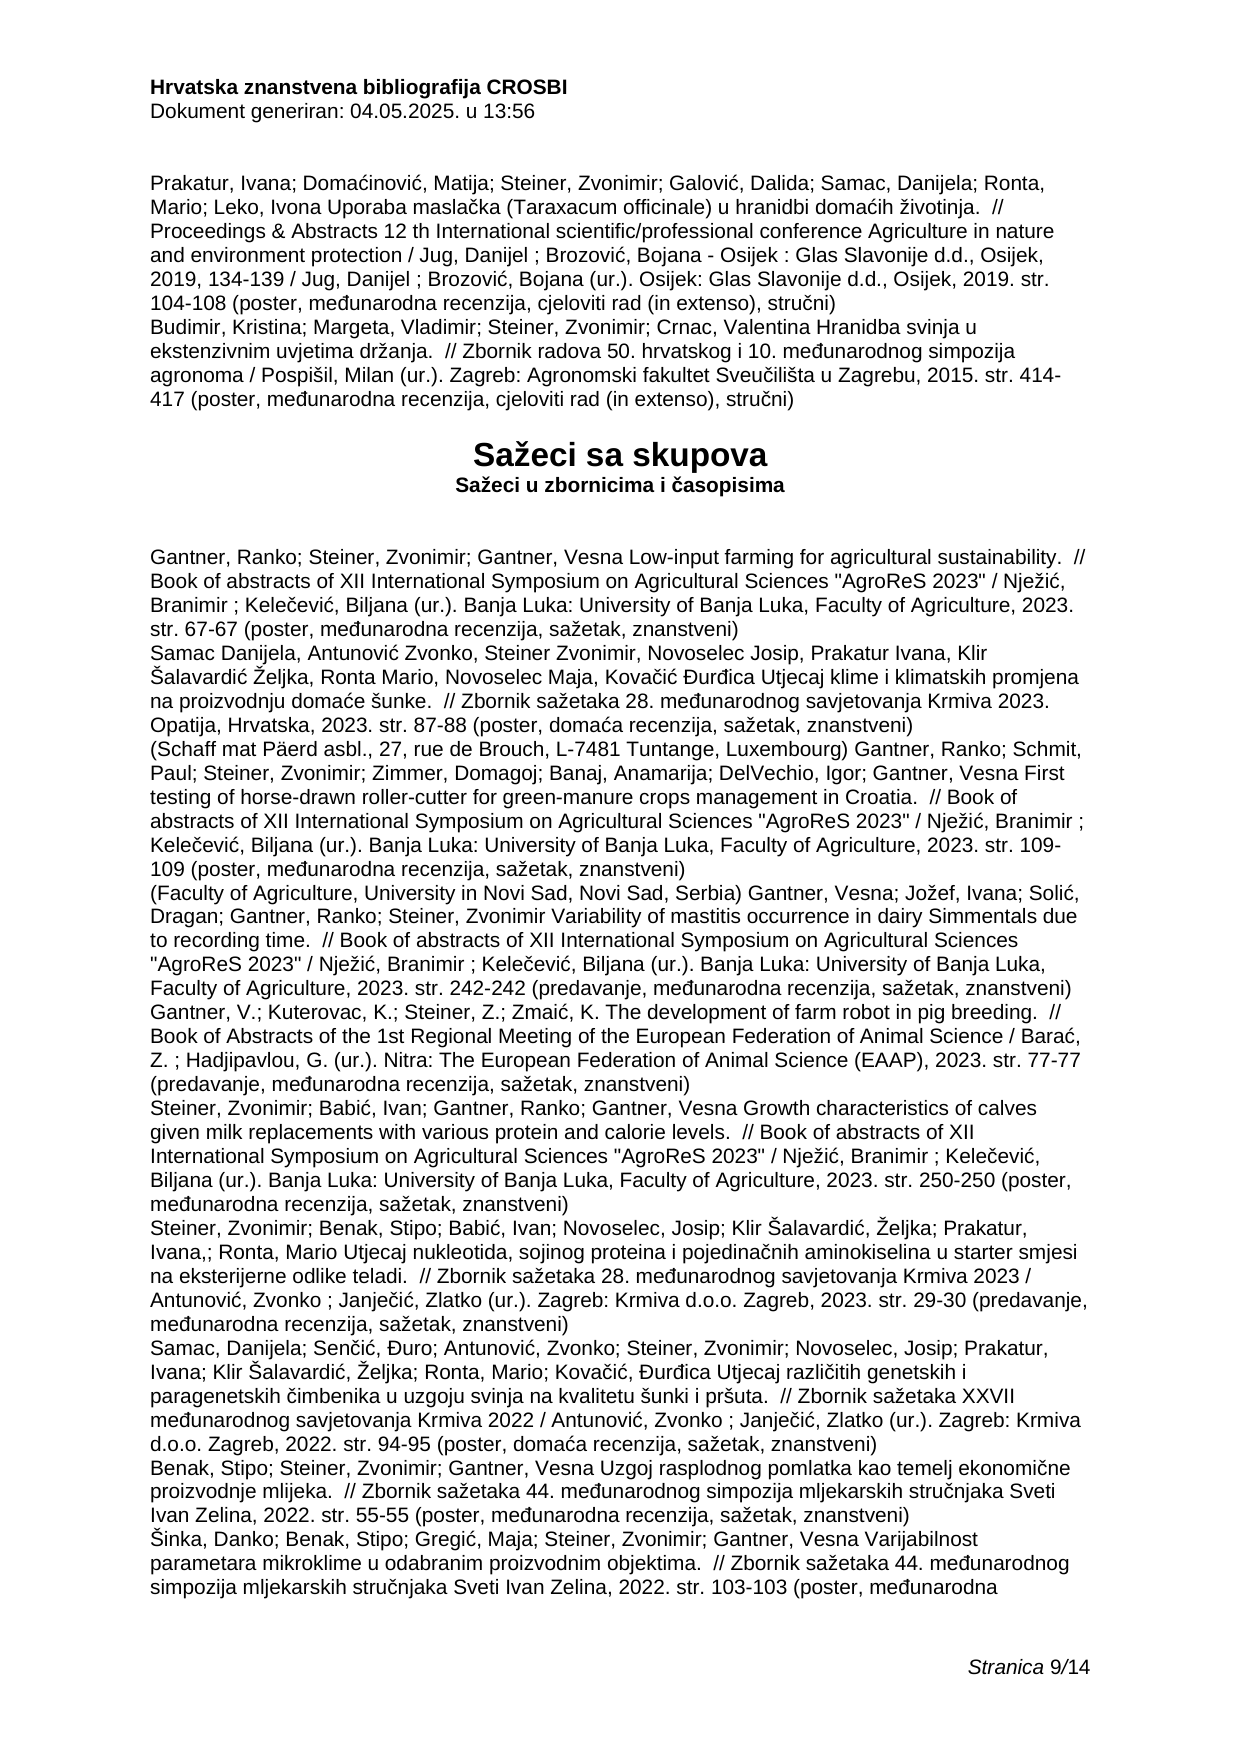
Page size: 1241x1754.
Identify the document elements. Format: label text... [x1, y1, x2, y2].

subtitle Sažeci sa skupova [150, 434, 1090, 473]
text Samac Danijela, Antunović Zvonko, Steiner Zvonimir, Novoselec Josip, Prakatur Ivana, Klir Šalavardić Željka, Ronta Mario, Novoselec Maja, Kovačić Đurđica [150, 641, 1090, 737]
text Prakatur, Ivana; Domaćinović, Matija; Steiner, Zvonimir; Galović, Dalida; Samac, Danijela; Ronta, Mario; Leko, Ivona [150, 171, 1090, 315]
text Budimir, Kristina; Margeta, Vladimir; Steiner, Zvonimir; Crnac, Valentina [150, 315, 1090, 411]
text Samac, Danijela; Senčić, Đuro; Antunović, Zvonko; Steiner, Zvonimir; Novoselec, Josip; Prakatur, Ivana; Klir Šalavardić, Željka; Ronta, Mario; Kovačić, Đurđica [150, 1336, 1090, 1455]
text Gantner, V.; Kuterovac, K.; Steiner, Z.; Zmaić, K. [150, 1000, 1090, 1096]
text Steiner, Zvonimir; Babić, Ivan; Gantner, Ranko; Gantner, Vesna [150, 1096, 1090, 1216]
subtitle Sažeci u zbornicima i časopisima [150, 473, 1090, 497]
text (Schaff mat Päerd asbl., 27, rue de Brouch, L-7481 Tuntange, Luxembourg) Gantner, Ranko; Schmit, Paul; Steiner, Zvonimir; Zimmer, Domagoj; Banaj, Anamarija; DelVechio, Igor; Gantner, Vesna [150, 737, 1090, 880]
text Benak, Stipo; Steiner, Zvonimir; Gantner, Vesna [150, 1455, 1090, 1527]
text Gantner, Ranko; Steiner, Zvonimir; Gantner, Vesna [150, 545, 1090, 641]
text (Faculty of Agriculture, University in Novi Sad, Novi Sad, Serbia) Gantner, Vesna; Jožef, Ivana; Solić, Dragan; Gantner, Ranko; Steiner, Zvonimir [150, 880, 1090, 1000]
text Steiner, Zvonimir; Benak, Stipo; Babić, Ivan; Novoselec, Josip; Klir Šalavardić, Željka; Prakatur, Ivana,; Ronta, Mario [150, 1216, 1090, 1336]
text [150, 1527, 1090, 1599]
